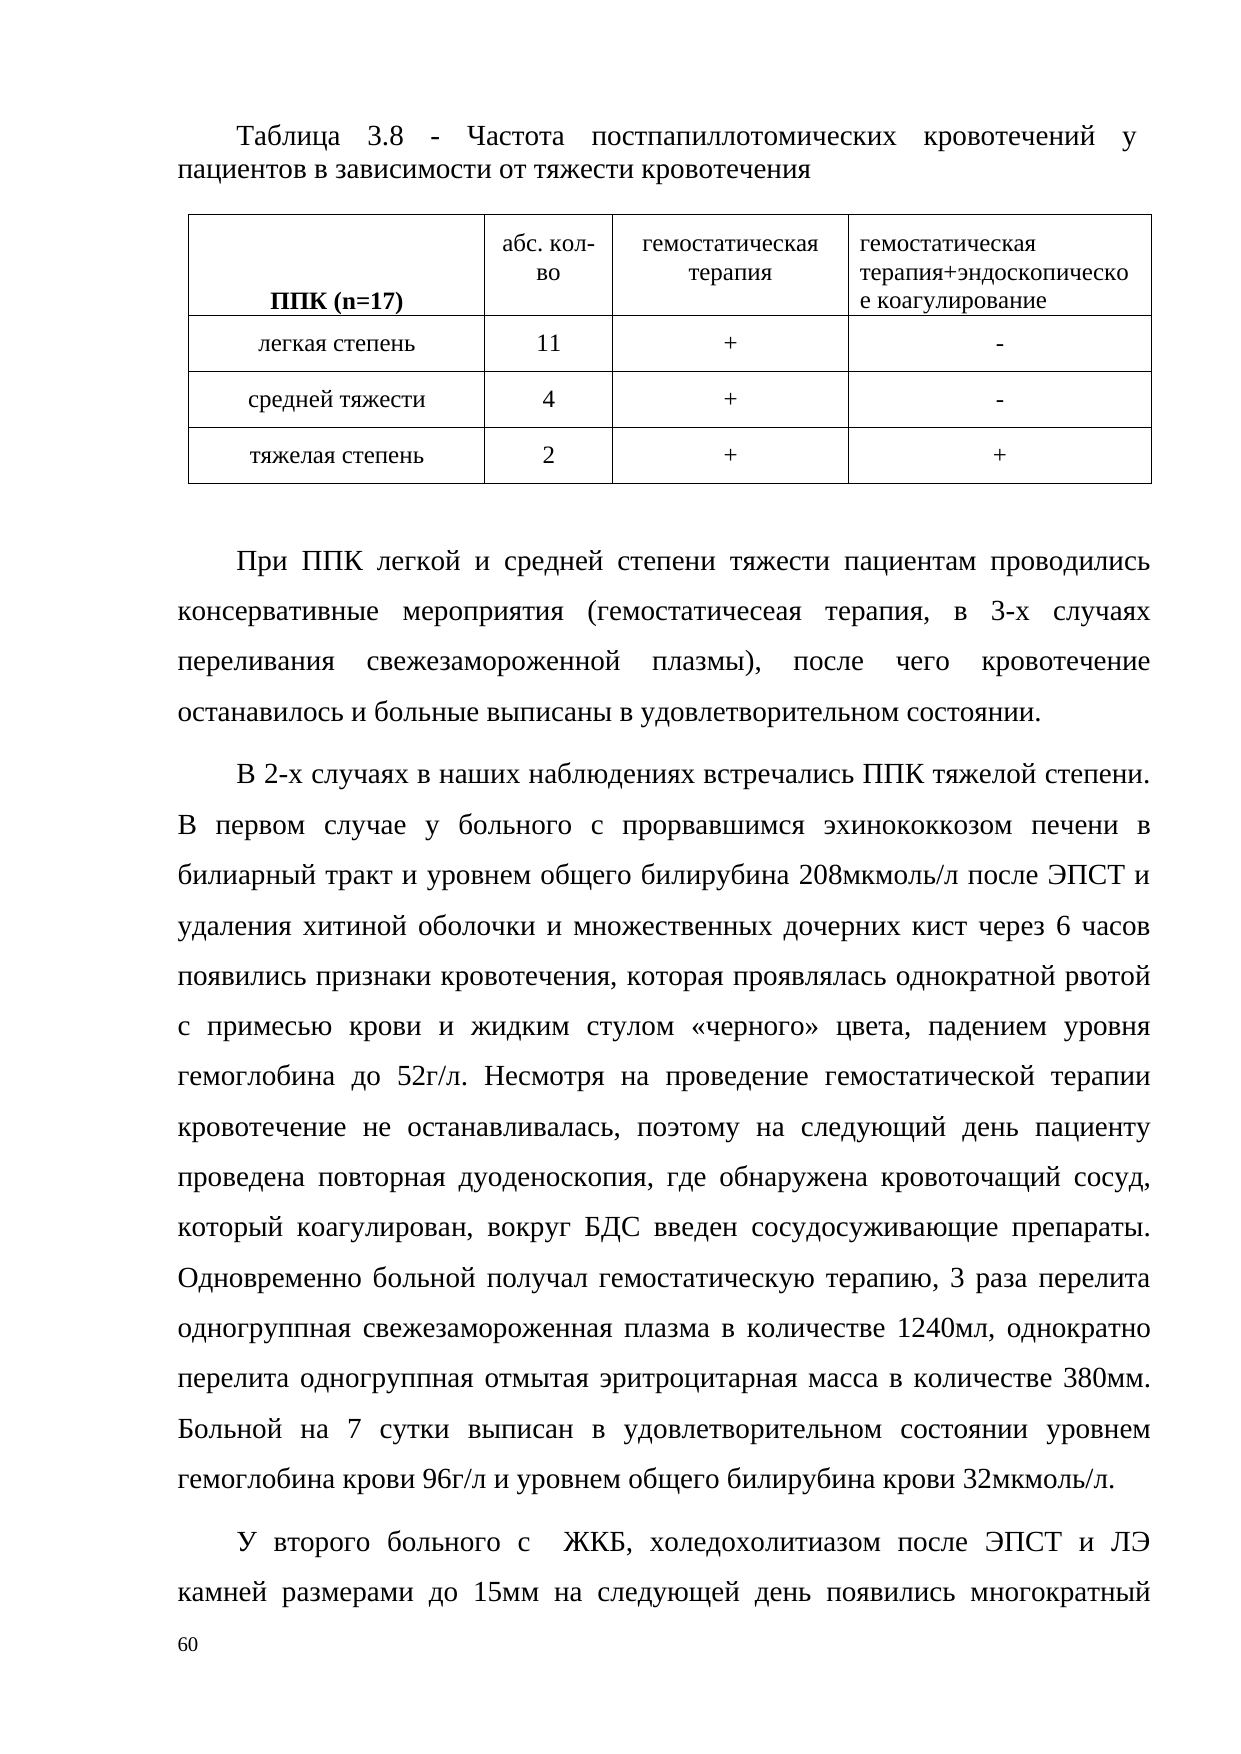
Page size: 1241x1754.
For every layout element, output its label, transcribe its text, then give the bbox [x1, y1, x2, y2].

table_cell 11 [485, 316, 612, 371]
table_cell + [613, 428, 848, 483]
table_header гемостатическая терапия+эндоскопическое коагулирование [849, 215, 1151, 314]
table_header гемостатическая терапия [613, 215, 848, 314]
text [177, 1524, 1152, 1608]
table_cell 4 [485, 372, 612, 427]
table_cell тяжелая степень [189, 428, 484, 483]
table_cell + [613, 372, 848, 427]
table_cell легкая степень [189, 316, 484, 371]
table_header ППК (n=17) [189, 215, 484, 314]
table_cell - [849, 316, 1151, 371]
text Таблица 3.8 - Частота постпапиллотомических кровотечений у пациентов в зависимости от тяжести кровотечения [177, 118, 1137, 185]
text В 2-х случаях в наших наблюдениях встречались ППК тяжелой степени. В первом случае у больного с прорвавшимся эхинококкозом печени в билиарный тракт и уровнем общего билирубина 208мкмоль/л после ЭПСТ и удаления хитиной оболочки и множественных дочерних кист через 6 часов появились признаки кровотечения, которая проявлялась однократной рвотой с примесью крови и жидким стулом «черного» цвета, падением уровня гемоглобина до 52г/л. Несмотря на проведение гемостатической терапии кровотечение не останавливалась, поэтому на следующий день пациенту проведена повторная дуоденоскопия, где обнаружена кровоточащий сосуд, который коагулирован, вокруг БДС введен сосудосуживающие препараты. Одновременно больной получал гемостатическую терапию, 3 раза перелита одногруппная свежезамороженная плазма в количестве 1240мл, однократно перелита одногруппная отмытая эритроцитарная масса в количестве 380мм. Больной на 7 сутки выписан в удовлетворительном состоянии уровнем гемоглобина крови 96г/л и уровнем общего билирубина крови 32мкмоль/л. [177, 757, 1152, 1494]
table_cell + [849, 428, 1151, 483]
table_cell средней тяжести [189, 372, 484, 427]
text При ППК легкой и средней степени тяжести пациентам проводились консервативные мероприятия (гемостатичесеая терапия, в 3-х случаях переливания свежезамороженной плазмы), после чего кровотечение останавилось и больные выписаны в удовлетворительном состоянии. [177, 543, 1152, 727]
table_cell 2 [485, 428, 612, 483]
table_header абс. кол-во [485, 215, 612, 314]
table_cell - [849, 372, 1151, 427]
table_cell + [613, 316, 848, 371]
